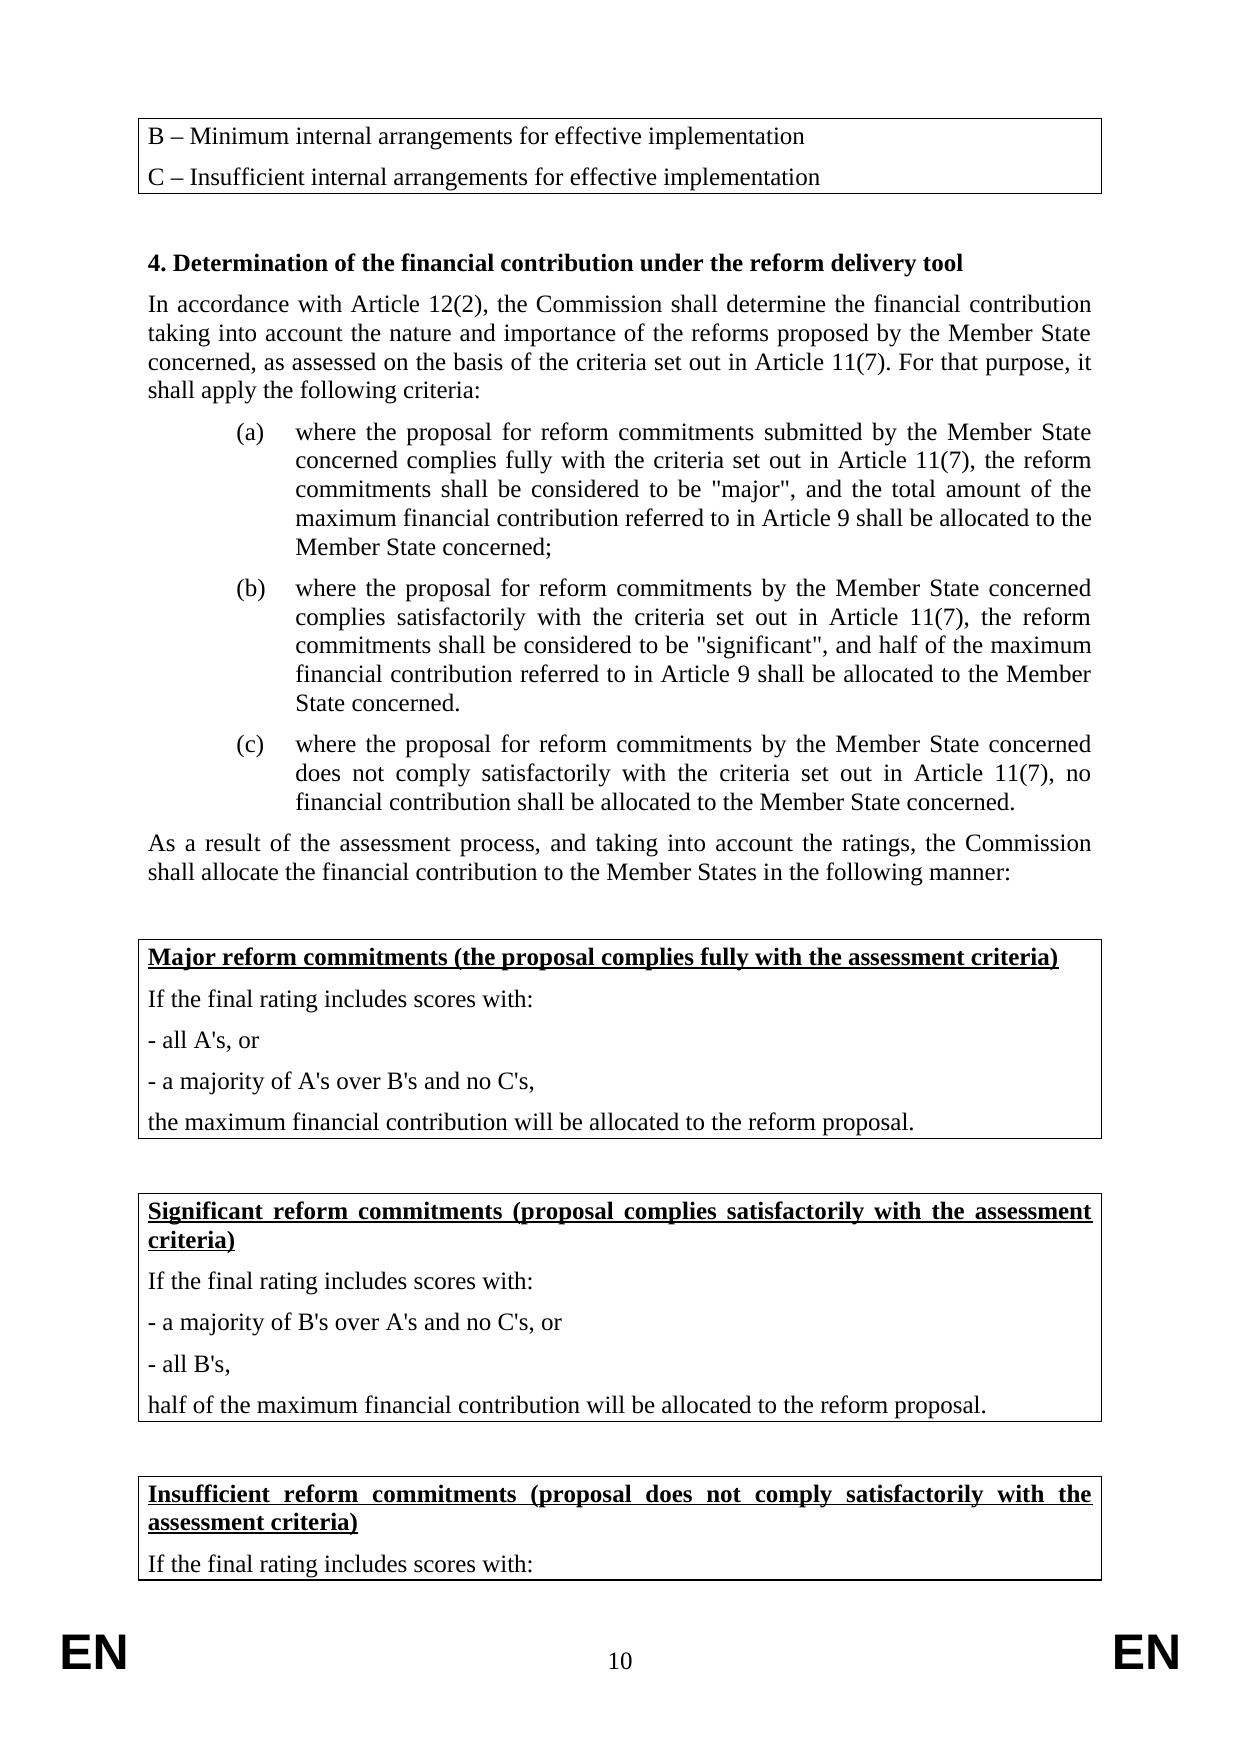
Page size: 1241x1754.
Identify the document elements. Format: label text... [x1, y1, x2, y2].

text Major reform commitments (the proposal complies fully with the assessment criteria) [139, 940, 1101, 971]
text 4. Determination of the financial contribution under the reform delivery tool [148, 248, 1093, 277]
text In accordance with Article 12(2), the Commission shall determine the financial contribution taking into account the nature and importance of the reforms proposed by the Member State concerned, as assessed on the basis of the criteria set out in Article 11(7). For that purpose, it shall apply the following criteria: [148, 289, 1093, 404]
text - a majority of A's over B's and no C's, [139, 1063, 1101, 1095]
text - all A's, or [139, 1022, 1101, 1054]
list where the proposal for reform commitments submitted by the Member State concerned complies fully with the criteria set out in Article 11(7), the reform commitments shall be considered to be "major", and the total amount of the maximum financial contribution referred to in Article 9 shall be allocated to the Member State concerned; [236, 417, 1093, 561]
text where the proposal for reform commitments by the Member State concerned complies satisfactorily with the criteria set out in Article 11(7), the reform commitments shall be considered to be "significant", and half of the maximum financial contribution referred to in Article 9 shall be allocated to the Member State concerned. [236, 573, 1093, 717]
text Significant reform commitments (proposal complies satisfactorily with the assessment criteria) [139, 1194, 1101, 1254]
text If the final rating includes scores with: [139, 1546, 1101, 1579]
text where the proposal for reform commitments by the Member State concerned does not comply satisfactorily with the criteria set out in Article 11(7), no financial contribution shall be allocated to the Member State concerned. [236, 729, 1093, 816]
text the maximum financial contribution will be allocated to the reform proposal. [139, 1104, 1101, 1138]
text - all B's, [139, 1346, 1101, 1377]
text If the final rating includes scores with: [139, 1263, 1101, 1295]
text As a result of the assessment process, and taking into account the ratings, the Commission shall allocate the financial contribution to the Member States in the following manner: [148, 828, 1093, 886]
text C – Insufficient internal arrangements for effective implementation [139, 159, 1101, 193]
text B – Minimum internal arrangements for effective implementation [139, 119, 1101, 150]
text - a majority of B's over A's and no C's, or [139, 1304, 1101, 1336]
text Insufficient reform commitments (proposal does not comply satisfactorily with the assessment criteria) [139, 1477, 1101, 1536]
text If the final rating includes scores with: [139, 981, 1101, 1012]
text half of the maximum financial contribution will be allocated to the reform proposal. [139, 1387, 1101, 1421]
